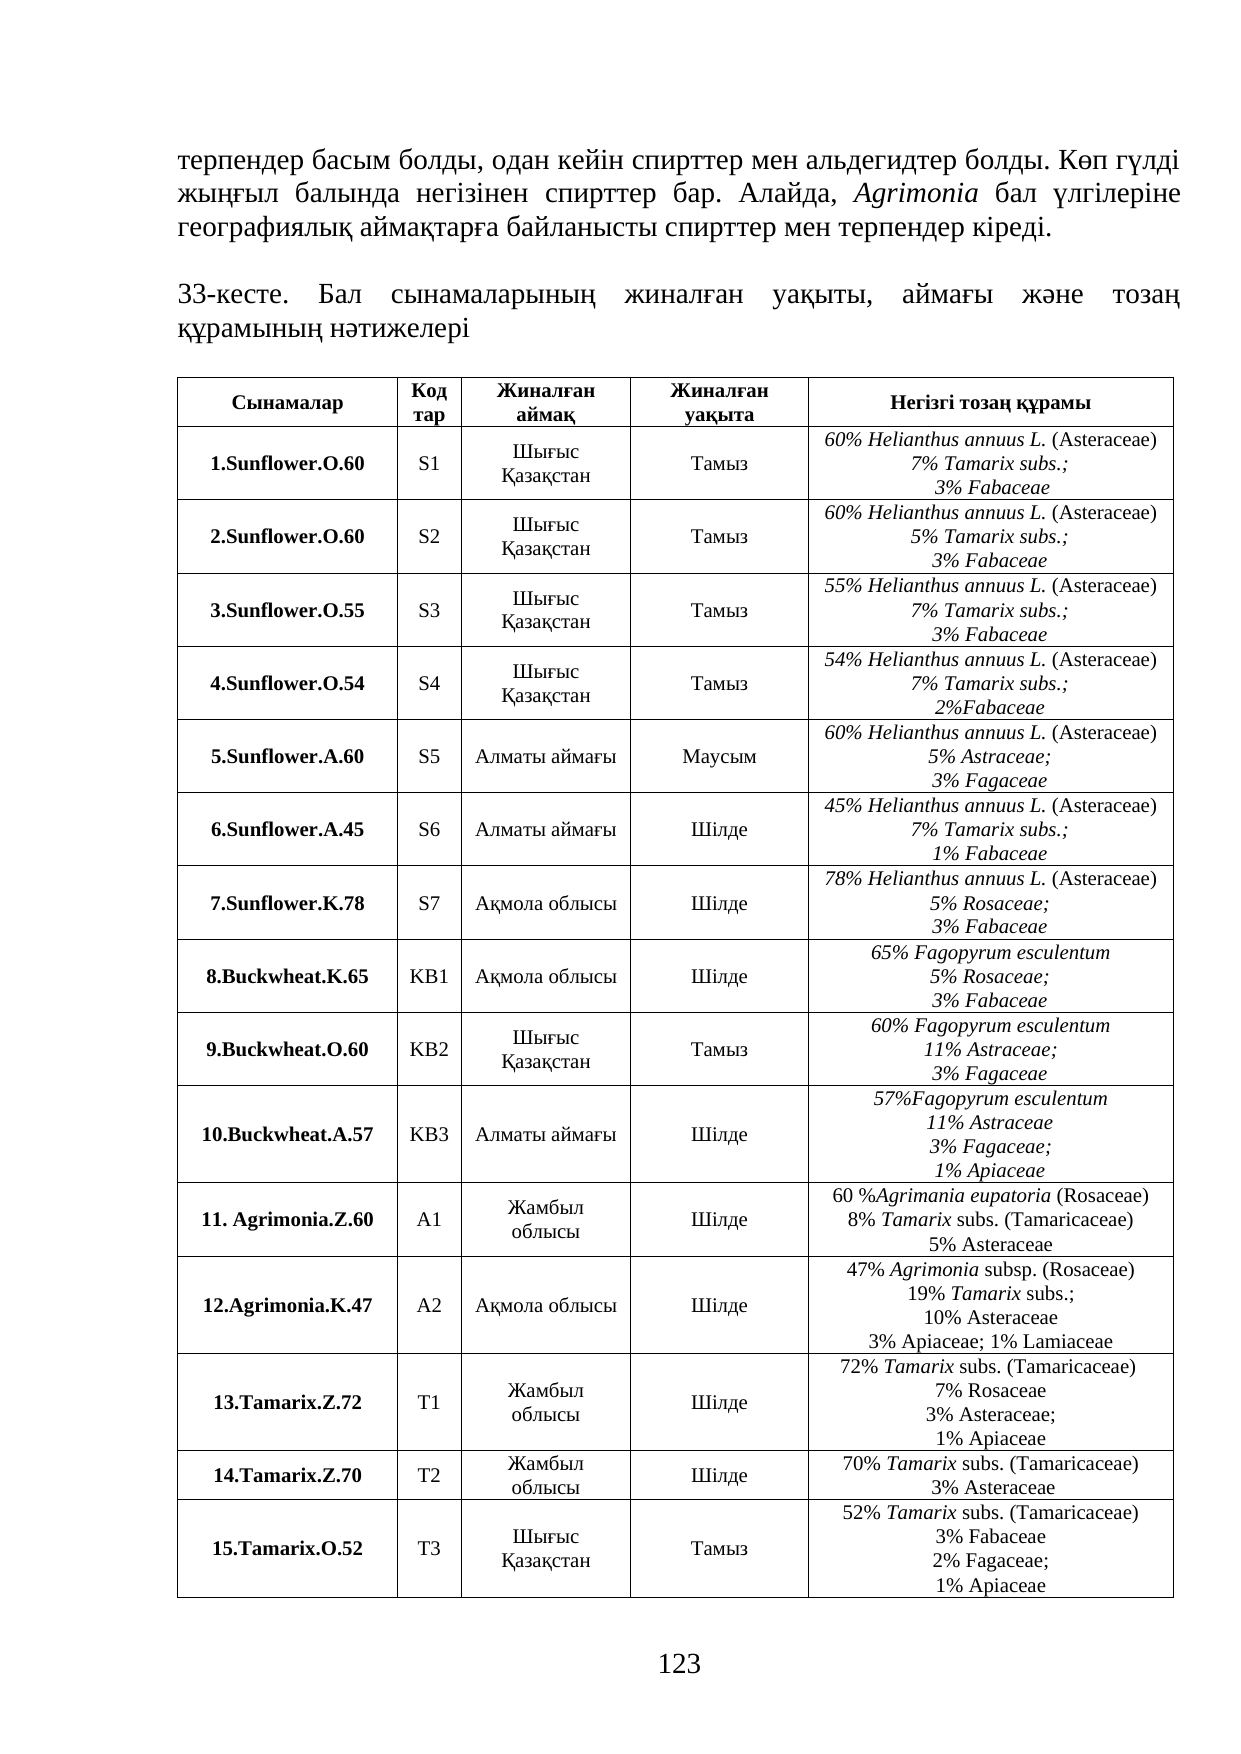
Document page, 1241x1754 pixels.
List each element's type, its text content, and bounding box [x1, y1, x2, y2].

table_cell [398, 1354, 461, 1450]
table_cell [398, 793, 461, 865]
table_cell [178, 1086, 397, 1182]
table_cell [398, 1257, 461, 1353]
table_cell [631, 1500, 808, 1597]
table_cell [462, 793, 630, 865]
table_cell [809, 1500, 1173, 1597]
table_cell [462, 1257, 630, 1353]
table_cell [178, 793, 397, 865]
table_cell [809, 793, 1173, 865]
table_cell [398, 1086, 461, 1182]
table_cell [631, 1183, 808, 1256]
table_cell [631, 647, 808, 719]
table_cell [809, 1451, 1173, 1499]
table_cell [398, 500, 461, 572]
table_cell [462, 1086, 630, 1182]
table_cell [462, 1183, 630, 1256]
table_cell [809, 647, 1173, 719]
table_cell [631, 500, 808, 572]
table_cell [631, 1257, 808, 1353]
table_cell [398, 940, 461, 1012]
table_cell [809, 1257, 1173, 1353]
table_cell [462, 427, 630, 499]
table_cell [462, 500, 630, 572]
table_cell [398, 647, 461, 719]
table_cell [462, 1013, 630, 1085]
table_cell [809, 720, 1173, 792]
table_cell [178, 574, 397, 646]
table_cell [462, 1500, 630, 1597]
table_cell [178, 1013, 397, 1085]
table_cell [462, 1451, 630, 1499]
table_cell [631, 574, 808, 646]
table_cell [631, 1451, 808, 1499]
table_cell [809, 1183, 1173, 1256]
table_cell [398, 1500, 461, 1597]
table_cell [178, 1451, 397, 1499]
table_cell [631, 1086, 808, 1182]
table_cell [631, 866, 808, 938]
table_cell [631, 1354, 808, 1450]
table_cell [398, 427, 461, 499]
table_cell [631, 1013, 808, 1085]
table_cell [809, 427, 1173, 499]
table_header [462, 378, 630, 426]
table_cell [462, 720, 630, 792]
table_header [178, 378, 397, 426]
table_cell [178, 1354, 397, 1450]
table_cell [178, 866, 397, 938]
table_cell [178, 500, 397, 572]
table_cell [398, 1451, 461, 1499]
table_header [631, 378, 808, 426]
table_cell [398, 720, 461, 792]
text терпендер басым болды, одан кейін спирттер мен альдегидтер болды. Көп гүлді жыңғыл балында негізінен спирттер бар. Алайда, Agrimonia бал үлгілеріне географиялық аймақтарға байланысты спирттер мен терпендер кіреді. [177, 142, 1181, 243]
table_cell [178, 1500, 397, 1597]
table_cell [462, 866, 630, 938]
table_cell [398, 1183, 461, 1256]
text 33-кесте. Бал сынамаларының жиналған уақыты, аймағы және тозаң құрамының нәтижелері [177, 276, 1181, 343]
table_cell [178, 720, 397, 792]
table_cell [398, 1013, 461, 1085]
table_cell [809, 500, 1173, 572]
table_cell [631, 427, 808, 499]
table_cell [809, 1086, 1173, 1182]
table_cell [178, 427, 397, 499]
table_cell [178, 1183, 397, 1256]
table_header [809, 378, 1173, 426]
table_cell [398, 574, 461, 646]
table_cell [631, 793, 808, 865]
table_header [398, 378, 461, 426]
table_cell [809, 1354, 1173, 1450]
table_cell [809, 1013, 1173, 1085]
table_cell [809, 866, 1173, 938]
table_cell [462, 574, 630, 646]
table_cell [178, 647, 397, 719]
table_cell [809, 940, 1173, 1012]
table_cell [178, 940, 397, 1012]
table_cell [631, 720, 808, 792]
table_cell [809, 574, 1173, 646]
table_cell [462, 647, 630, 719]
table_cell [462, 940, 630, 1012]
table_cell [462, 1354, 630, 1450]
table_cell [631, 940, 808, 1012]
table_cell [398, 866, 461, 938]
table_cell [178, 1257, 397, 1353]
